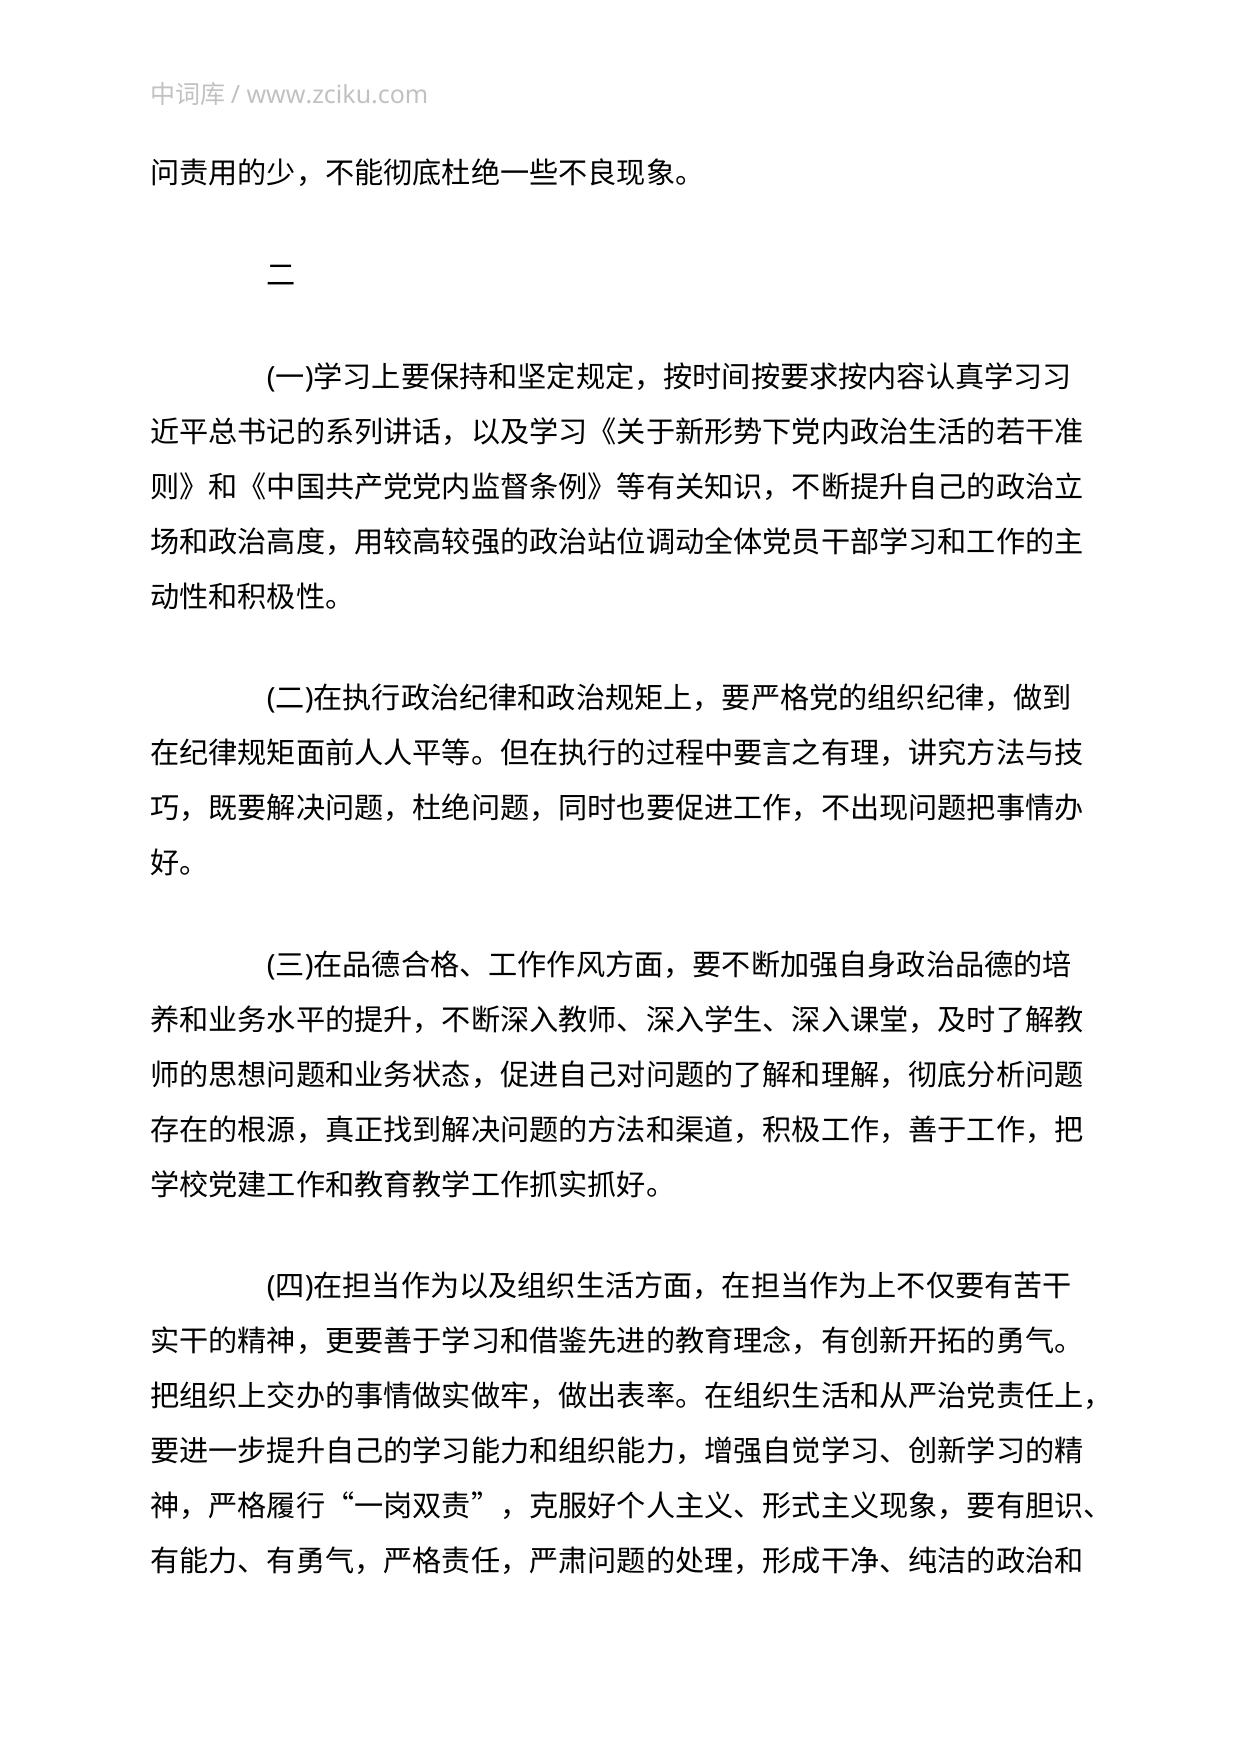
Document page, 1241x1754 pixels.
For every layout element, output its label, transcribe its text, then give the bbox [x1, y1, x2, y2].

text (一)学习上要保持和坚定规定，按时间按要求按内容认真学习习近平总书记的系列讲话，以及学习《关于新形势下党内政治生活的若干准则》和《中国共产党党内监督条例》等有关知识，不断提升自己的政治立场和政治高度，用较高较强的政治站位调动全体党员干部学习和工作的主动性和积极性。 [150, 353, 1090, 616]
text 二 [150, 252, 1090, 294]
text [150, 150, 1090, 192]
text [150, 1263, 1090, 1580]
text (二)在执行政治纪律和政治规矩上，要严格党的组织纪律，做到在纪律规矩面前人人平等。但在执行的过程中要言之有理，讲究方法与技巧，既要解决问题，杜绝问题，同时也要促进工作，不出现问题把事情办好。 [150, 675, 1090, 882]
text (三)在品德合格、工作作风方面，要不断加强自身政治品德的培养和业务水平的提升，不断深入教师、深入学生、深入课堂，及时了解教师的思想问题和业务状态，促进自己对问题的了解和理解，彻底分析问题存在的根源，真正找到解决问题的方法和渠道，积极工作，善于工作，把学校党建工作和教育教学工作抓实抓好。 [150, 942, 1090, 1203]
